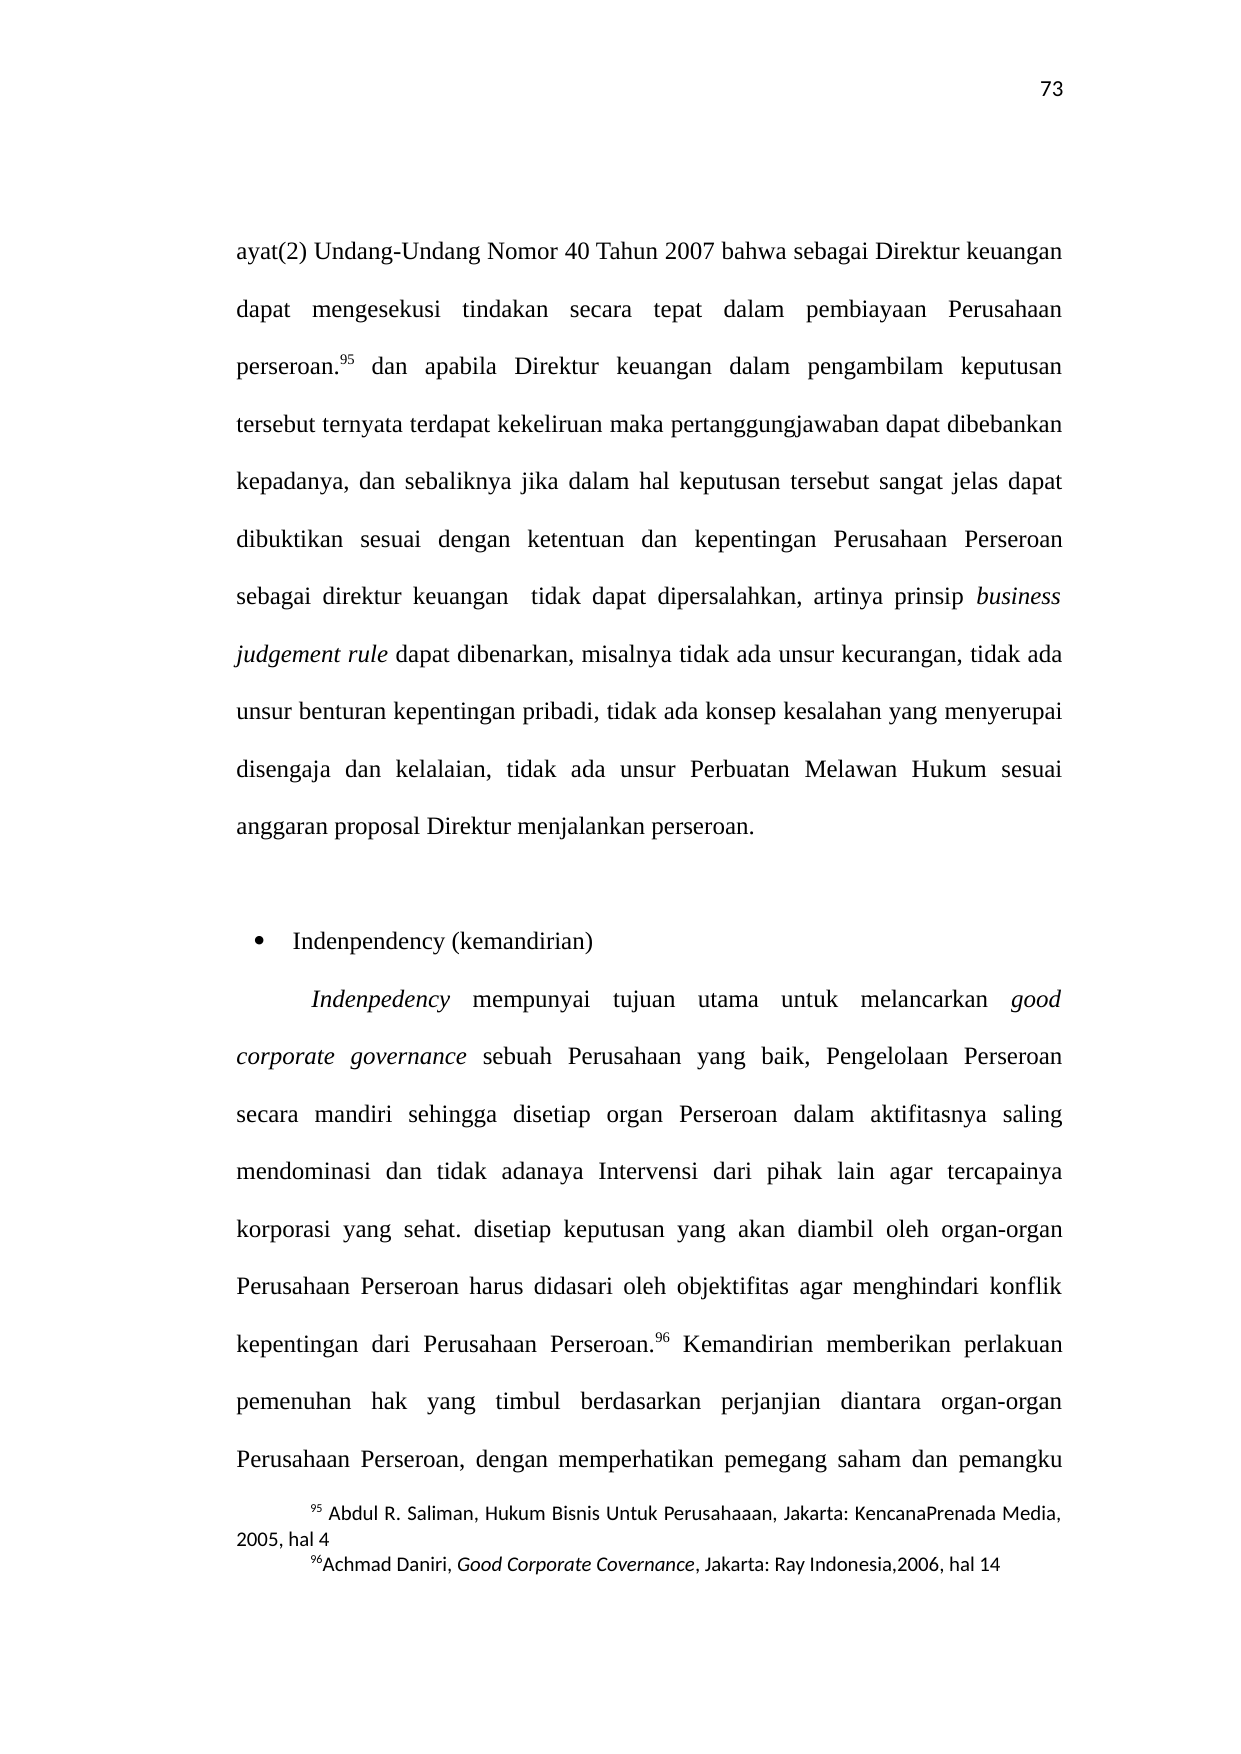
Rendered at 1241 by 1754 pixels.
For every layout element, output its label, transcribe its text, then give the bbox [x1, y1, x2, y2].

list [236, 236, 1063, 840]
list Indenpendency (kemandirian) [255, 926, 1063, 955]
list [236, 984, 1063, 1472]
